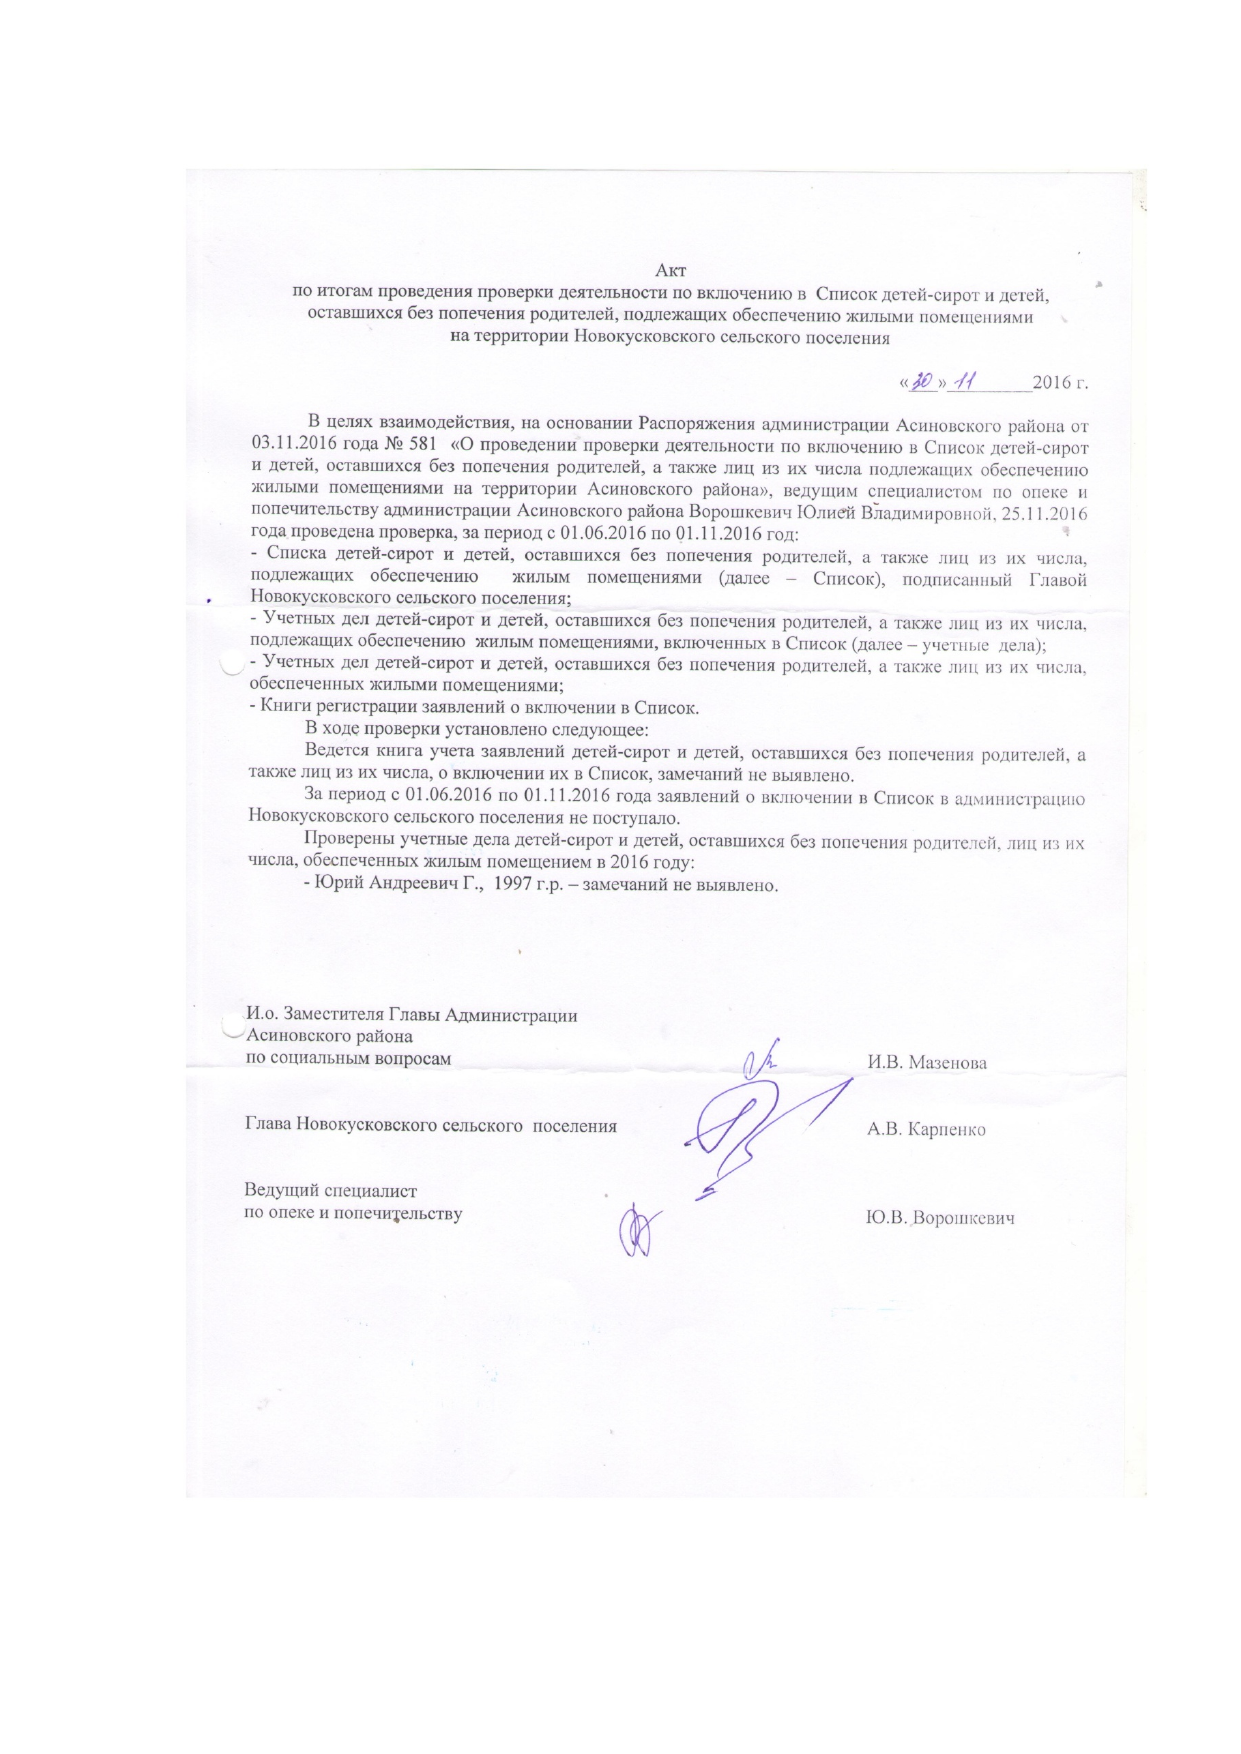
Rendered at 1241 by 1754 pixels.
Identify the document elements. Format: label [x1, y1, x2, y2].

picture [177, 164, 1152, 1502]
